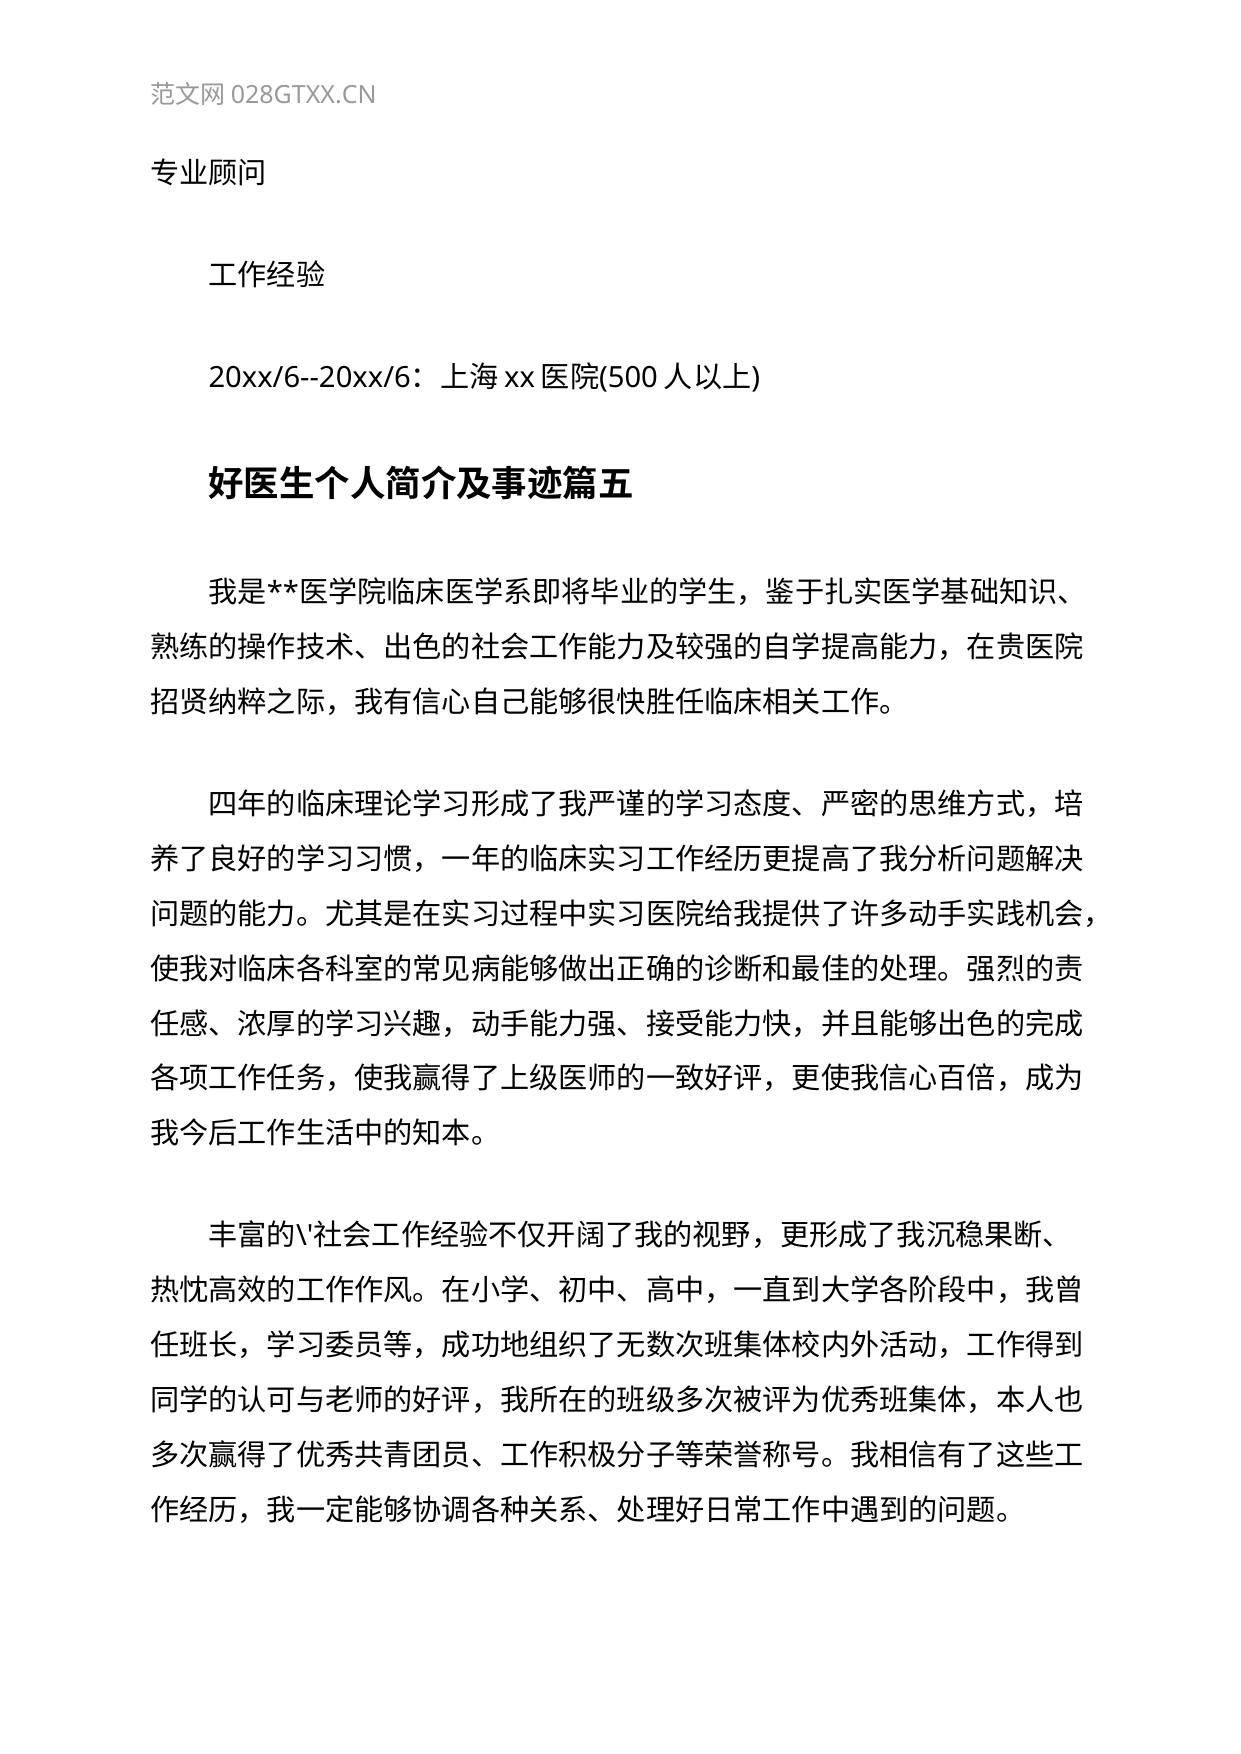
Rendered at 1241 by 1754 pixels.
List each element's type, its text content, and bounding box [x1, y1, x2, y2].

text 工作经验 [150, 252, 1090, 294]
text 好医生个人简介及事迹篇五 [150, 456, 1090, 507]
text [150, 150, 1090, 192]
text 丰富的\'社会工作经验不仅开阔了我的视野，更形成了我沉稳果断、热忱高效的工作作风。在小学、初中、高中，一直到大学各阶段中，我曾任班长，学习委员等，成功地组织了无数次班集体校内外活动，工作得到同学的认可与老师的好评，我所在的班级多次被评为优秀班集体，本人也多次赢得了优秀共青团员、工作积极分子等荣誉称号。我相信有了这些工作经历，我一定能够协调各种关系、处理好日常工作中遇到的问题。 [150, 1212, 1090, 1529]
text 我是**医学院临床医学系即将毕业的学生，鉴于扎实医学基础知识、熟练的操作技术、出色的社会工作能力及较强的自学提高能力，在贵医院招贤纳粹之际，我有信心自己能够很快胜任临床相关工作。 [150, 569, 1090, 721]
text 20xx/6--20xx/6：上海xx医院(500人以上) [150, 353, 1090, 396]
text 四年的临床理论学习形成了我严谨的学习态度、严密的思维方式，培养了良好的学习习惯，一年的临床实习工作经历更提高了我分析问题解决问题的能力。尤其是在实习过程中实习医院给我提供了许多动手实践机会，使我对临床各科室的常见病能够做出正确的诊断和最佳的处理。强烈的责任感、浓厚的学习兴趣，动手能力强、接受能力快，并且能够出色的完成各项工作任务，使我赢得了上级医师的一致好评，更使我信心百倍，成为我今后工作生活中的知本。 [150, 781, 1090, 1152]
